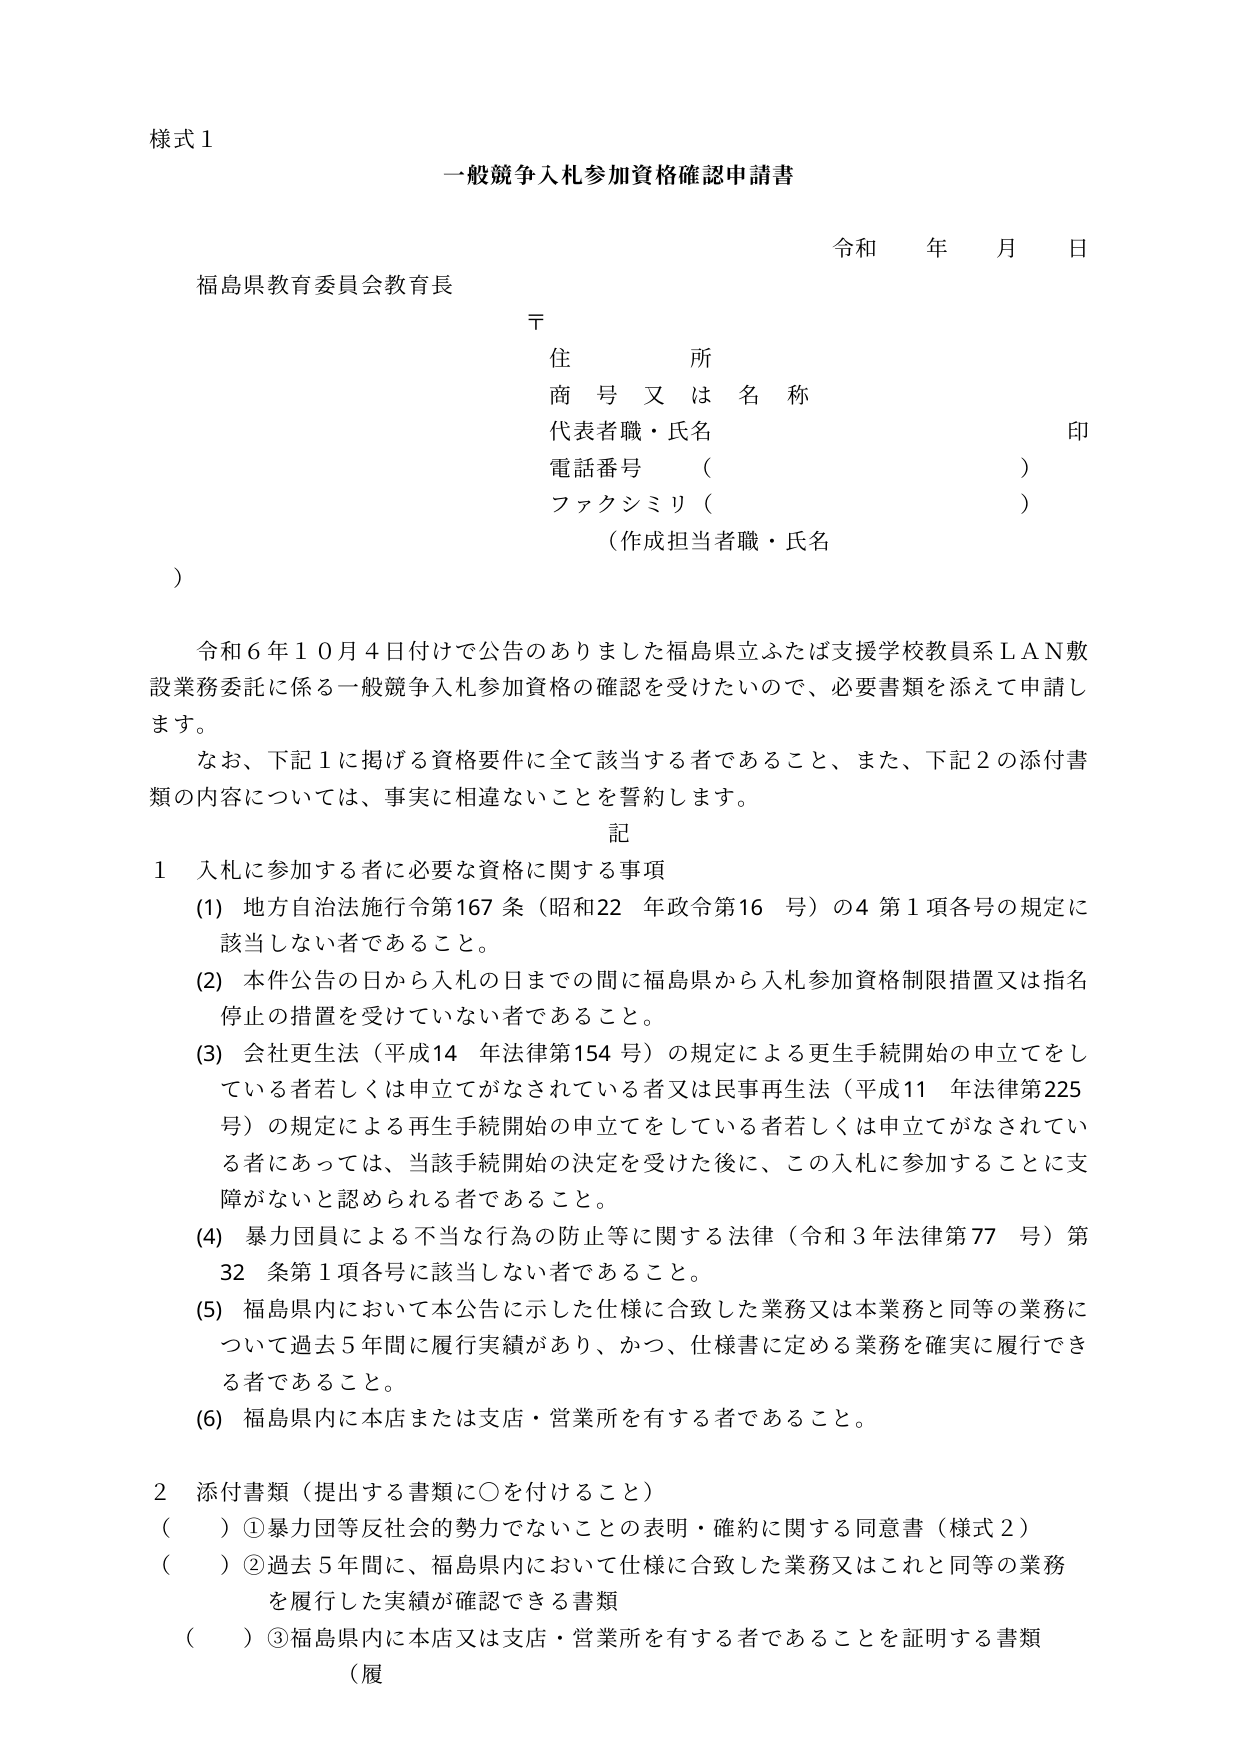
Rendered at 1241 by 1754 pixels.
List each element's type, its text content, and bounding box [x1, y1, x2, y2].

text １ 入札に参加する者に必要な資格に関する事項 [149, 851, 1091, 887]
text 令和６年１０月４日付けで公告のありました福島県立ふたば支援学校教員系ＬＡＮ敷設業務委託に係る一般競争入札参加資格の確認を受けたいので、必要書類を添えて申請します。 [149, 631, 1091, 741]
text 〒 [149, 302, 1091, 339]
text （ ）①暴力団等反社会的勢力でないことの表明・確約に関する同意書（様式２） [149, 1509, 1091, 1545]
text 住 所 [149, 339, 1091, 375]
text (4) 暴力団員による不当な行為の防止等に関する法律（令和３年法律第77号）第32条第１項各号に該当しない者であること。 [173, 1216, 1091, 1289]
text 令和 年 月 日 [149, 229, 1091, 266]
text （ ）②過去５年間に、福島県内において仕様に合致した業務又はこれと同等の業務 [149, 1545, 1091, 1582]
text 代表者職・氏名 印 [149, 412, 1091, 448]
text ２ 添付書類（提出する書類に○を付けること） [149, 1472, 1091, 1509]
text （作成担当者職・氏名 ） [149, 522, 1091, 595]
text （ ）③福島県内に本店又は支店・営業所を有する者であることを証明する書類 （履 [149, 1618, 1091, 1692]
text 福島県教育委員会教育長 [149, 266, 1091, 302]
text 一般競争入札参加資格確認申請書 [149, 156, 1091, 193]
text (1) 地方自治法施行令第167条（昭和22年政令第16号）の4第１項各号の規定に該当しない者であること。 [173, 887, 1091, 960]
text (6) 福島県内に本店または支店・営業所を有する者であること。 [149, 1399, 1091, 1436]
text ファクシミリ（ ） [149, 485, 1091, 522]
text 様式１ [149, 119, 1091, 156]
text 商号又は名称 [149, 375, 1091, 412]
text (5) 福島県内において本公告に示した仕様に合致した業務又は本業務と同等の業務について過去５年間に履行実績があり、かつ、仕様書に定める業務を確実に履行できる者であること。 [173, 1289, 1091, 1399]
text を履行した実績が確認できる書類 [149, 1582, 1091, 1618]
text なお、下記１に掲げる資格要件に全て該当する者であること、また、下記２の添付書類の内容については、事実に相違ないことを誓約します。 [149, 741, 1091, 814]
subtitle 記 [149, 814, 1091, 851]
text (3) 会社更生法（平成14年法律第154号）の規定による更生手続開始の申立てをしている者若しくは申立てがなされている者又は民事再生法（平成11年法律第225号）の規定による再生手続開始の申立てをしている者若しくは申立てがなされている者にあっては、当該手続開始の決定を受けた後に、この入札に参加することに支障がないと認められる者であること。 [173, 1033, 1091, 1216]
text (2) 本件公告の日から入札の日までの間に福島県から入札参加資格制限措置又は指名停止の措置を受けていない者であること。 [173, 960, 1091, 1033]
text 電話番号 （ ） [149, 448, 1091, 485]
